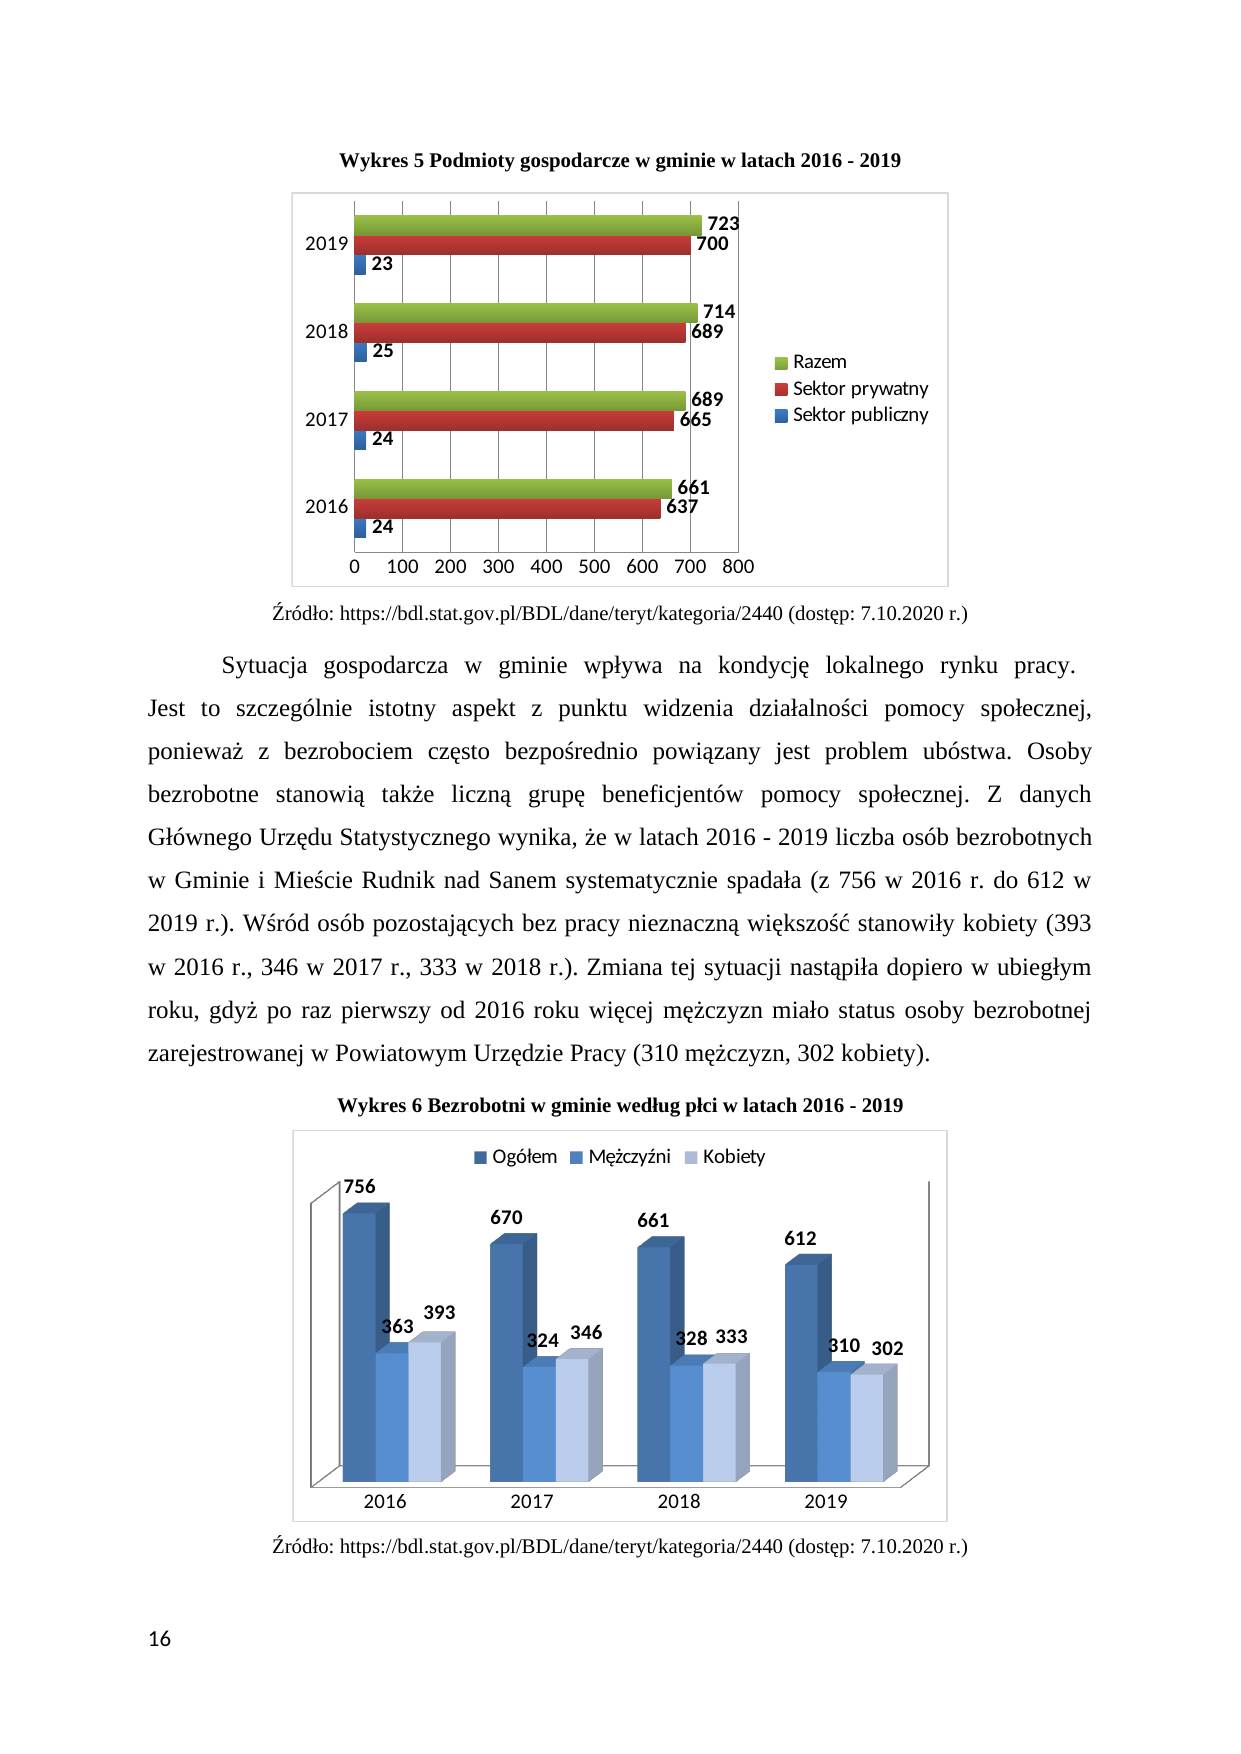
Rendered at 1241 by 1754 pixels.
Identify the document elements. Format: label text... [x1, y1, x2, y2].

text Źródło: https://bdl.stat.gov.pl/BDL/dane/teryt/kategoria/2440 (dostęp: 7.10.2020 r.) [148, 601, 1093, 625]
text Sytuacja gospodarcza w gminie wpływa na kondycję lokalnego rynku pracy. Jest to szczególnie istotny aspekt z punktu widzenia działalności pomocy społecznej, ponieważ z bezrobociem często bezpośrednio powiązany jest problem ubóstwa. Osoby bezrobotne stanowią także liczną grupę beneficjentów pomocy społecznej. Z danych Głównego Urzędu Statystycznego wynika, że w latach 2016 - 2019 liczba osób bezrobotnych w Gminie i Mieście Rudnik nad Sanem systematycznie spadała (z 756 w 2016 r. do 612 w 2019 r.). Wśród osób pozostających bez pracy nieznaczną większość stanowiły kobiety (393 w 2016 r., 346 w 2017 r., 333 w 2018 r.). Zmiana tej sytuacji nastąpiła dopiero w ubiegłym roku, gdyż po raz pierwszy od 2016 roku więcej mężczyzn miało status osoby bezrobotnej zarejestrowanej w Powiatowym Urzędzie Pracy (310 mężczyzn, 302 kobiety). [148, 650, 1093, 1067]
text Wykres 6 Bezrobotni w gminie według płci w latach 2016 - 2019 [148, 1093, 1093, 1117]
text Źródło: https://bdl.stat.gov.pl/BDL/dane/teryt/kategoria/2440 (dostęp: 7.10.2020 r.) [148, 1130, 1093, 1558]
text Wykres 5 Podmioty gospodarcze w gminie w latach 2016 - 2019 [148, 148, 1093, 172]
